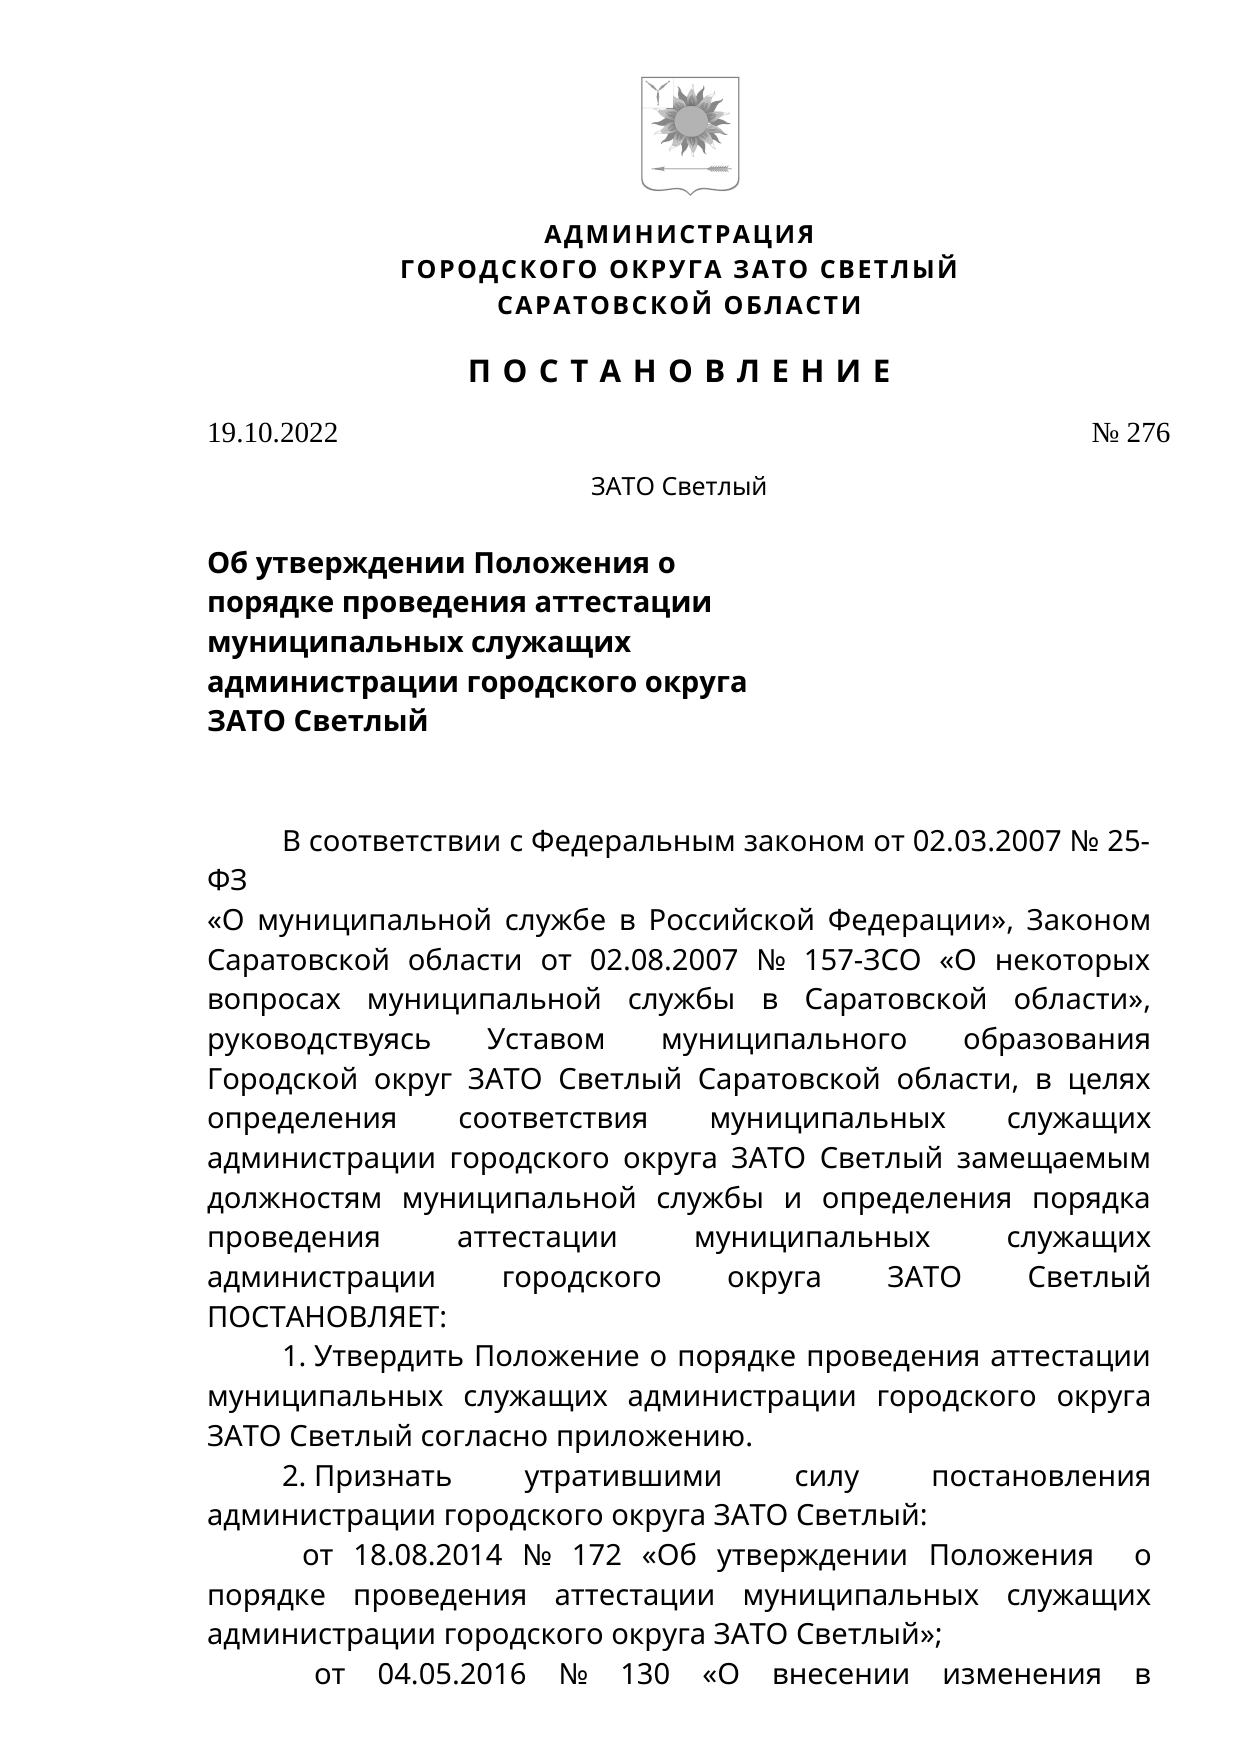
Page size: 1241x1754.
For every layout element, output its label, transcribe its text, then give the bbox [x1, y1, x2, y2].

text 1. Утвердить Положение о порядке проведения аттестации муниципальных служащих администрации городского округа ЗАТО Светлый согласно приложению. [207, 1336, 1152, 1455]
text 2. Признать утратившими силу постановления администрации городского округа ЗАТО Светлый: [207, 1455, 1152, 1534]
text Об утверждении Положения о порядке проведения аттестации муниципальных служащих администрации городского округа ЗАТО Светлый [207, 542, 750, 740]
text от 18.08.2014 № 172 «Об утверждении Положения о порядке проведения аттестации муниципальных служащих администрации городского округа ЗАТО Светлый»; [207, 1534, 1152, 1653]
text В соответствии с Федеральным законом от 02.03.2007 № 25-ФЗ «О муниципальной службе в Российской Федерации», Законом Саратовской области от 02.08.2007 № 157-ЗСО «О некоторых вопросах муниципальной службы в Саратовской области», руководствуясь Уставом муниципального образования Городской округ ЗАТО Светлый Саратовской области, в целях определения соответствия муниципальных служащих администрации городского округа ЗАТО Светлый замещаемым должностям муниципальной службы и определения порядка проведения аттестации муниципальных служащих администрации городского округа ЗАТО Светлый ПОСТАНОВЛЯЕТ: [207, 820, 1152, 1336]
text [207, 1653, 1152, 1693]
